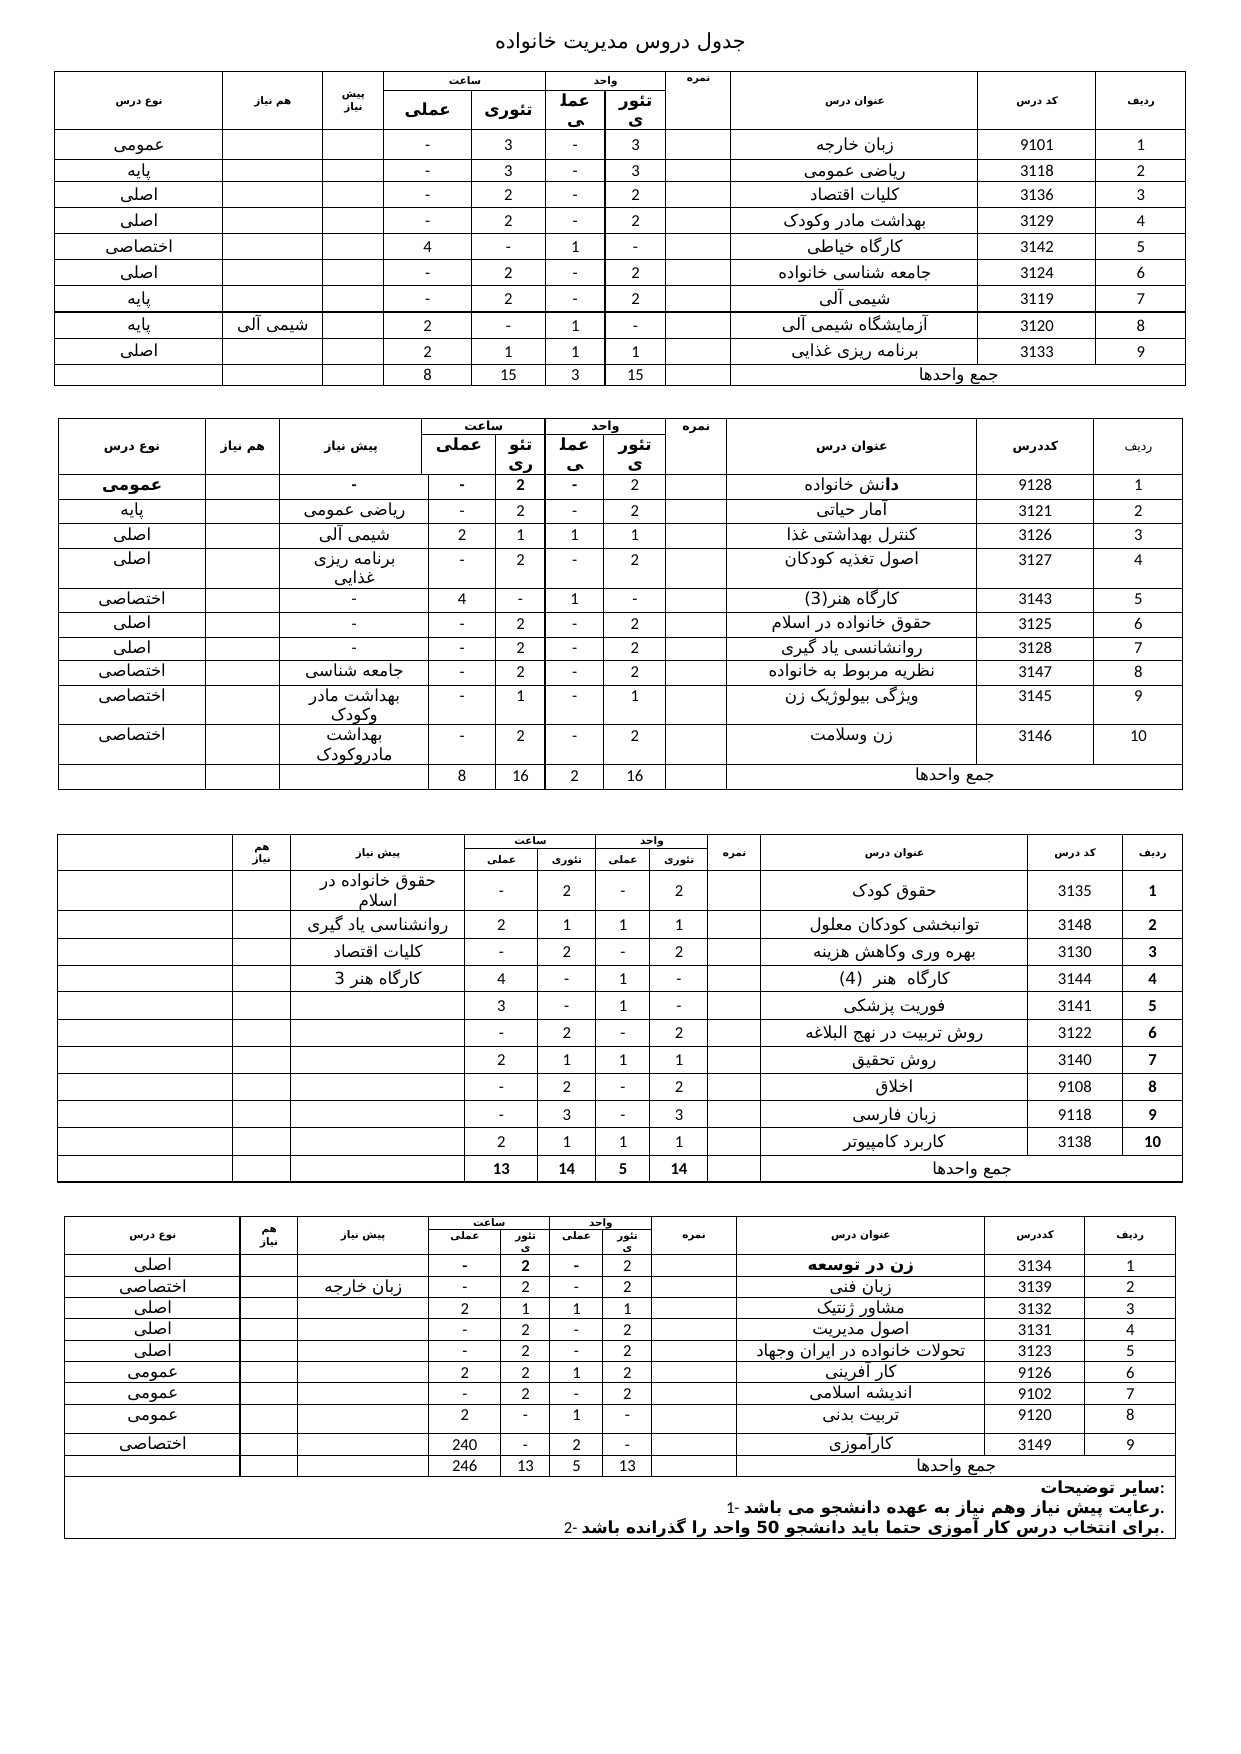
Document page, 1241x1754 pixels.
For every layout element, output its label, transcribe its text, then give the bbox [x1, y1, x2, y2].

table_cell 2 [604, 549, 665, 588]
table_cell 2 [603, 1255, 651, 1276]
table_cell 13 [465, 1156, 537, 1181]
table_cell [206, 725, 279, 764]
table_cell 2 [603, 1319, 651, 1339]
table_cell 2 [603, 1362, 651, 1382]
table_cell 1 [596, 1047, 649, 1072]
table_cell - [496, 589, 544, 612]
table_cell [233, 871, 290, 910]
table_cell 2 [650, 939, 707, 964]
table_cell [223, 286, 322, 311]
table_cell [666, 160, 730, 181]
table_cell 3143 [977, 589, 1093, 612]
table_cell مشاور ژنتیک [737, 1298, 984, 1318]
table_cell کلیات اقتصاد [291, 939, 464, 964]
table_cell [666, 589, 726, 612]
table_cell 2 [429, 1362, 500, 1382]
table_cell 2 [606, 260, 665, 285]
table_cell 9118 [1028, 1101, 1122, 1127]
table_cell [323, 234, 383, 259]
table_header عنوان درس [761, 835, 1027, 870]
table_cell ویژگی بیولوژیک زن [727, 686, 976, 724]
table_cell [291, 1020, 464, 1046]
table_cell اصلی [59, 524, 205, 548]
table_header [58, 835, 232, 870]
table_cell 3 [606, 160, 665, 181]
table_cell 3149 [985, 1434, 1084, 1454]
table_cell 3132 [985, 1298, 1084, 1318]
table_cell دانش خانواده [727, 475, 976, 499]
table_cell - [546, 182, 604, 207]
table_cell [241, 1456, 297, 1476]
table_cell [666, 182, 730, 207]
table_cell عمومی [65, 1362, 239, 1382]
table_cell 7 [1094, 638, 1182, 660]
table_cell [323, 130, 383, 159]
table_cell عمومی [65, 1383, 239, 1404]
table_cell 8 [1094, 661, 1182, 684]
table_cell 1 [550, 1362, 602, 1382]
table_cell - [280, 613, 428, 637]
table_cell 2 [603, 1341, 651, 1361]
table_cell - [550, 1383, 602, 1404]
table_cell 3 [1096, 182, 1185, 207]
table_cell 9101 [978, 130, 1095, 159]
table_cell - [550, 1277, 602, 1297]
table_header ردیف [1123, 835, 1182, 870]
table_cell عملی [546, 435, 603, 473]
table_cell 14 [650, 1156, 707, 1181]
table_cell 2 [429, 524, 495, 548]
table_cell اصلی [65, 1255, 239, 1276]
table_cell 4 [384, 234, 471, 259]
table_cell 9108 [1028, 1074, 1122, 1100]
table_cell 1 [1085, 1255, 1175, 1276]
table_cell 6 [1123, 1020, 1182, 1046]
table_header هم نیاز [206, 419, 279, 473]
table_cell پایه [55, 313, 222, 337]
table_cell اخلاق [761, 1074, 1027, 1100]
table_cell 2 [606, 208, 665, 233]
table_header ساعت [465, 835, 595, 848]
table_cell 3127 [977, 549, 1093, 588]
table_cell - [384, 130, 471, 159]
table_header نمره [708, 835, 760, 870]
table_cell 2 [606, 182, 665, 207]
table_cell [206, 475, 279, 499]
table_cell 3135 [1028, 871, 1122, 910]
table_cell 2 [604, 500, 665, 523]
table_cell [298, 1341, 428, 1361]
table_cell - [650, 992, 707, 1019]
table_cell 3140 [1028, 1047, 1122, 1072]
table_cell 13 [501, 1456, 549, 1476]
table_cell 9126 [985, 1362, 1084, 1382]
table_cell 3146 [977, 725, 1093, 764]
table_cell اختصاصی [59, 661, 205, 684]
table_header واحد [596, 835, 707, 848]
table_cell [666, 613, 726, 637]
table_cell [666, 260, 730, 285]
table_cell 5 [550, 1456, 602, 1476]
table_cell 3 [1094, 524, 1182, 548]
table_cell کارگاه خیاطی [731, 234, 977, 259]
table_cell [298, 1298, 428, 1318]
table_header کددرس [977, 419, 1093, 473]
table_cell برنامه ریزی غذایی [731, 339, 977, 364]
table_cell پایه [55, 286, 222, 311]
table_header هم نیاز [223, 72, 322, 129]
table_cell 2 [501, 1255, 549, 1276]
table_cell [223, 234, 322, 259]
table_cell تئوری [603, 1230, 651, 1254]
table_cell [291, 1101, 464, 1127]
table_cell [323, 208, 383, 233]
table_cell [323, 160, 383, 181]
table_cell - [546, 549, 603, 588]
table_cell [666, 686, 726, 724]
table_cell [58, 939, 232, 964]
table_cell نظریه مربوط به خانواده [727, 661, 976, 684]
table_cell اصول تغذیه کودکان [727, 549, 976, 588]
table_cell 2 [603, 1277, 651, 1297]
table_cell [206, 661, 279, 684]
table_cell 2 [501, 1383, 549, 1404]
table_cell [666, 234, 730, 259]
table_header هم نیاز [233, 835, 290, 870]
table_cell اصلی [55, 260, 222, 285]
table_cell - [384, 182, 471, 207]
table_cell اختصاصی [59, 686, 205, 724]
table_cell - [546, 260, 604, 285]
table_cell 3 [465, 992, 537, 1019]
table_cell زبان خارجه [731, 130, 977, 159]
table_cell [652, 1362, 736, 1382]
table_cell 10 [1094, 725, 1182, 764]
table_cell - [501, 1405, 549, 1433]
table_cell [708, 1101, 760, 1127]
table_cell [58, 1101, 232, 1127]
table_cell تحولات خانواده در ایران وجهاد [737, 1341, 984, 1361]
table_cell - [280, 589, 428, 612]
table_cell 1 [1096, 130, 1185, 159]
table_cell عملی [429, 1230, 500, 1254]
table_cell [298, 1405, 428, 1433]
table_cell 2 [501, 1362, 549, 1382]
table_cell - [384, 208, 471, 233]
table_cell [58, 1047, 232, 1072]
table_cell 1 [546, 313, 604, 337]
table_cell - [546, 208, 604, 233]
table_cell تئوری [496, 435, 544, 473]
table_cell 4 [429, 589, 495, 612]
table_cell 3122 [1028, 1020, 1122, 1046]
table_cell 8 [1096, 313, 1185, 337]
table_cell - [501, 1434, 549, 1454]
table_header عنوان درس [731, 72, 977, 129]
table_cell [280, 765, 428, 788]
table_cell 3128 [977, 638, 1093, 660]
table_cell - [429, 686, 495, 724]
table_cell [652, 1434, 736, 1454]
table_cell ریاضی عمومی [280, 500, 428, 523]
table_cell 2 [650, 1074, 707, 1100]
table_cell - [546, 613, 603, 637]
table_cell - [603, 1434, 651, 1454]
table_header واحد [546, 419, 665, 434]
table_cell 1 [546, 339, 604, 364]
table_cell 1 [606, 339, 665, 364]
table_cell 1 [496, 686, 544, 724]
table_cell اصلی [65, 1341, 239, 1361]
table_cell - [465, 1020, 537, 1046]
table_cell عملی [550, 1230, 602, 1254]
table_cell 5 [1085, 1341, 1175, 1361]
table_cell تئوری [604, 435, 665, 473]
table_cell [666, 725, 726, 764]
table_cell عمومی [65, 1405, 239, 1433]
table_cell 2 [501, 1341, 549, 1361]
table_cell 1 [538, 1047, 595, 1072]
table_cell 2 [604, 638, 665, 660]
table_cell 1 [546, 589, 603, 612]
table_cell [233, 911, 290, 938]
table_header نمره [666, 419, 726, 473]
table_cell [291, 992, 464, 1019]
table_cell بهداشت مادر وکودک [280, 686, 428, 724]
table_cell [206, 638, 279, 660]
table_cell 4 [465, 966, 537, 991]
table_cell - [429, 613, 495, 637]
table_cell 2 [501, 1319, 549, 1339]
table_cell [241, 1405, 297, 1433]
table_cell توانبخشی کودکان معلول [761, 911, 1027, 938]
table_cell اصلی [59, 613, 205, 637]
table_cell 2 [606, 286, 665, 311]
table_cell 3126 [977, 524, 1093, 548]
table_cell [58, 1128, 232, 1155]
table_cell 10 [1123, 1128, 1182, 1155]
table_cell - [550, 1319, 602, 1339]
table_cell [666, 365, 730, 385]
table_cell اندیشه اسلامی [737, 1383, 984, 1404]
table_cell 2 [496, 549, 544, 588]
table_header کد درس [978, 72, 1095, 129]
table_cell 9102 [985, 1383, 1084, 1404]
table_cell [59, 765, 205, 788]
table_cell [666, 500, 726, 523]
table_cell کارگاه هنر 3 [291, 966, 464, 991]
table_cell اصلی [55, 182, 222, 207]
table_cell حقوق کودک [761, 871, 1027, 910]
table_cell 1 [501, 1298, 549, 1318]
table_cell [206, 613, 279, 637]
table_cell 2 [650, 1020, 707, 1046]
table_header کددرس [985, 1217, 1084, 1254]
table_cell 16 [496, 765, 544, 788]
table_cell 2 [1085, 1277, 1175, 1297]
table_cell عملی [465, 849, 537, 870]
table_cell کاربرد کامپیوتر [761, 1128, 1027, 1155]
table_cell 8 [1123, 1074, 1182, 1100]
table_cell [652, 1383, 736, 1404]
table_cell اختصاصی [59, 725, 205, 764]
table_header ساعت [422, 419, 544, 434]
table_cell - [596, 939, 649, 964]
table_cell 9 [1094, 686, 1182, 724]
table_cell 3121 [977, 500, 1093, 523]
table_cell 2 [496, 725, 544, 764]
table_cell - [596, 1101, 649, 1127]
table_cell [291, 1074, 464, 1100]
text جدول دروس مدیریت خانواده [150, 29, 1090, 54]
table_cell [652, 1341, 736, 1361]
table_header نمره [652, 1217, 736, 1254]
table_cell 3138 [1028, 1128, 1122, 1155]
table_cell [291, 1047, 464, 1072]
table_cell 2 [465, 1047, 537, 1072]
table_cell 1 [650, 1047, 707, 1072]
table_cell عملی [422, 435, 495, 473]
table_cell عمومی [59, 475, 205, 499]
table_header کد درس [1028, 835, 1122, 870]
table_cell [233, 1047, 290, 1072]
table_cell [666, 313, 730, 337]
table_cell 3 [546, 365, 604, 385]
table_cell تئوری [472, 91, 545, 129]
table_cell [323, 182, 383, 207]
table_cell [323, 365, 383, 385]
table_cell - [429, 1383, 500, 1404]
table_cell - [280, 638, 428, 660]
table_cell 6 [1096, 260, 1185, 285]
table_cell [666, 475, 726, 499]
table_cell 2 [1094, 500, 1182, 523]
table_cell - [384, 286, 471, 311]
table_cell [223, 130, 322, 159]
table_cell 14 [538, 1156, 595, 1181]
table_cell 2 [538, 939, 595, 964]
table_cell 3 [472, 130, 545, 159]
table_cell 2 [472, 286, 545, 311]
table_cell 1 [604, 524, 665, 548]
table_cell 1 [1094, 475, 1182, 499]
table_cell 2 [384, 313, 471, 337]
table_cell [206, 589, 279, 612]
table_cell اختصاصی [65, 1277, 239, 1297]
table_cell برنامه ریزی غذایی [280, 549, 428, 588]
table_cell - [429, 1341, 500, 1361]
table_cell اصلی [59, 549, 205, 588]
table_cell کارگاه هنر(3) [727, 589, 976, 612]
table_cell - [550, 1341, 602, 1361]
table_cell جامعه شناسی [280, 661, 428, 684]
table_cell - [465, 939, 537, 964]
table_cell [708, 1128, 760, 1155]
table_cell 2 [604, 475, 665, 499]
table_header ساعت [384, 72, 545, 89]
table_cell 2 [496, 500, 544, 523]
table_cell 13 [603, 1456, 651, 1476]
table_cell [233, 1020, 290, 1046]
table_cell جمع واحدها [731, 365, 1185, 385]
table_cell 3125 [977, 613, 1093, 637]
table_cell 1 [596, 966, 649, 991]
table_cell [206, 686, 279, 724]
table_cell آمار حیاتی [727, 500, 976, 523]
table_cell اصلی [59, 638, 205, 660]
table_cell 3145 [977, 686, 1093, 724]
table_cell - [429, 475, 495, 499]
table_cell [666, 339, 730, 364]
table_cell 16 [604, 765, 665, 788]
table_cell [241, 1255, 297, 1276]
table_cell 4 [1096, 208, 1185, 233]
table_cell [323, 339, 383, 364]
table_cell روانشانسی یاد گیری [727, 638, 976, 660]
table_cell 2 [546, 765, 603, 788]
table_cell 2 [538, 1074, 595, 1100]
table_cell - [606, 234, 665, 259]
table_cell جمع واحدها [727, 765, 1182, 788]
table_cell 3 [538, 1101, 595, 1127]
table_cell 4 [1123, 966, 1182, 991]
table_cell 1 [550, 1405, 602, 1433]
table_cell جمع واحدها [761, 1156, 1182, 1181]
table_cell [241, 1434, 297, 1454]
table_cell [241, 1383, 297, 1404]
table_cell [652, 1298, 736, 1318]
table_cell - [596, 1020, 649, 1046]
table_header نوع درس [55, 72, 222, 129]
table_header پیش نیاز [280, 419, 421, 473]
table_header نوع درس [59, 419, 205, 473]
table_cell 7 [1123, 1047, 1182, 1072]
table_cell 3120 [978, 313, 1095, 337]
table_cell [241, 1319, 297, 1339]
table_cell روانشناسی یاد گیری [291, 911, 464, 938]
table_cell بهره وری وکاهش هزینه [761, 939, 1027, 964]
table_cell 2 [472, 182, 545, 207]
table_cell روش تحقیق [761, 1047, 1027, 1072]
table_cell [652, 1456, 736, 1476]
table_cell 9128 [977, 475, 1093, 499]
table_cell عملی [596, 849, 649, 870]
table_cell 3 [472, 160, 545, 181]
table_cell 4 [1085, 1319, 1175, 1339]
table_cell 5 [1094, 589, 1182, 612]
table_cell - [429, 1319, 500, 1339]
table_cell تئوری [501, 1230, 549, 1254]
table_cell 5 [1123, 992, 1182, 1019]
table_cell [708, 1047, 760, 1072]
table_cell 1 [546, 524, 603, 548]
table_header نمره [666, 72, 730, 129]
table_cell اختصاصی [65, 1434, 239, 1454]
table_cell [223, 182, 322, 207]
table_cell کار آفرینی [737, 1362, 984, 1382]
table_cell [666, 765, 726, 788]
table_cell 1 [650, 911, 707, 938]
table_cell اختصاصی [59, 589, 205, 612]
table_cell [298, 1255, 428, 1276]
table_cell عملی [384, 91, 471, 129]
table_cell 3118 [978, 160, 1095, 181]
table_cell 8 [429, 765, 495, 788]
table_cell 2 [496, 613, 544, 637]
table_cell - [429, 1255, 500, 1276]
table_cell 1 [596, 1128, 649, 1155]
table_cell 2 [538, 1020, 595, 1046]
table_cell [291, 1156, 464, 1181]
table_cell - [429, 638, 495, 660]
table_cell 4 [1094, 549, 1182, 588]
table_cell تئوری [538, 849, 595, 870]
table_cell حقوق خانواده در اسلام [291, 871, 464, 910]
table_header ردیف [1085, 1217, 1175, 1254]
table_header واحد [546, 72, 665, 89]
table_cell [291, 1128, 464, 1155]
table_cell - [465, 1074, 537, 1100]
table_cell - [429, 500, 495, 523]
table_cell 2 [496, 475, 544, 499]
table_cell 240 [429, 1434, 500, 1454]
table_cell 6 [1094, 613, 1182, 637]
table_cell 2 [650, 871, 707, 910]
table_cell 2 [501, 1277, 549, 1297]
table_cell - [384, 260, 471, 285]
table_cell [323, 286, 383, 311]
table_cell 2 [429, 1405, 500, 1433]
table_cell 9 [1123, 1101, 1182, 1127]
table_cell 1 [650, 1128, 707, 1155]
table_cell 2 [1096, 160, 1185, 181]
table_cell - [429, 661, 495, 684]
table_cell سایر توضیحات: 1- رعایت پیش نیاز وهم نیاز به عهده دانشجو می باشد. 2- برای انتخاب درس کار آموزی حتما باید دانشجو 50 واحد را گذرانده باشد. [65, 1477, 1175, 1538]
table_cell - [546, 500, 603, 523]
table_cell زبان فنی [737, 1277, 984, 1297]
table_cell 1 [496, 524, 544, 548]
table_header پیش نیاز [323, 72, 383, 129]
table_cell 3139 [985, 1277, 1084, 1297]
table_cell 2 [604, 661, 665, 684]
table_cell [58, 1074, 232, 1100]
table_cell 3124 [978, 260, 1095, 285]
table_cell 1 [550, 1298, 602, 1318]
table_cell 15 [606, 365, 665, 385]
table_cell [298, 1383, 428, 1404]
table_cell [323, 260, 383, 285]
table_cell عمومی [55, 130, 222, 159]
table_cell زبان فارسی [761, 1101, 1027, 1127]
table_cell اصلی [55, 339, 222, 364]
table_cell [708, 1020, 760, 1046]
table_cell شیمی آلی [731, 286, 977, 311]
table_cell - [472, 234, 545, 259]
table_cell حقوق خانواده در اسلام [727, 613, 976, 637]
table_cell [666, 286, 730, 311]
table_cell - [465, 871, 537, 910]
table_cell - [384, 160, 471, 181]
table_cell روش تربیت در نهج البلاغه [761, 1020, 1027, 1046]
table_cell - [546, 725, 603, 764]
table_cell کلیات اقتصاد [731, 182, 977, 207]
table_cell [708, 992, 760, 1019]
table_cell [241, 1362, 297, 1382]
table_cell پایه [59, 500, 205, 523]
table_cell 5 [1096, 234, 1185, 259]
table_cell زن وسلامت [727, 725, 976, 764]
table_cell 1 [603, 1298, 651, 1318]
table_cell [65, 1456, 239, 1476]
table_cell [58, 871, 232, 910]
table_cell [58, 992, 232, 1019]
table_cell اصلی [55, 208, 222, 233]
table_cell بهداشت مادروکودک [280, 725, 428, 764]
table_cell [233, 1074, 290, 1100]
table_cell 1 [596, 992, 649, 1019]
table_cell [708, 911, 760, 938]
table_cell 2 [429, 1298, 500, 1318]
table_cell 2 [384, 339, 471, 364]
table_cell 2 [603, 1383, 651, 1404]
table_cell - [650, 966, 707, 991]
table_cell - [429, 1277, 500, 1297]
table_cell [233, 939, 290, 964]
table_cell 3133 [978, 339, 1095, 364]
table_cell [223, 339, 322, 364]
table_cell [233, 966, 290, 991]
table_cell آزمایشگاه شیمی آلی [731, 313, 977, 337]
table_cell - [596, 871, 649, 910]
table_cell [298, 1434, 428, 1454]
table_cell [652, 1277, 736, 1297]
table_cell 3119 [978, 286, 1095, 311]
table_cell تئوری [606, 91, 665, 129]
table_cell 1 [538, 1128, 595, 1155]
table_cell - [550, 1255, 602, 1276]
table_cell [223, 208, 322, 233]
table_header عنوان درس [737, 1217, 984, 1254]
table_cell 246 [429, 1456, 500, 1476]
table_cell [58, 1020, 232, 1046]
table_cell تربیت بدنی [737, 1405, 984, 1433]
table_header نوع درس [65, 1217, 239, 1254]
table_cell - [546, 160, 604, 181]
table_cell - [546, 475, 603, 499]
table_cell 2 [496, 661, 544, 684]
table_cell 3148 [1028, 911, 1122, 938]
table_cell 2 [604, 613, 665, 637]
table_cell 3 [1085, 1298, 1175, 1318]
table_header عنوان درس [727, 419, 976, 473]
table_cell - [472, 313, 545, 337]
table_cell 3130 [1028, 939, 1122, 964]
table_cell [708, 966, 760, 991]
table_cell [223, 365, 322, 385]
table_cell [58, 911, 232, 938]
table_cell 7 [1096, 286, 1185, 311]
table_cell کنترل بهداشتی غذا [727, 524, 976, 548]
table_cell 3129 [978, 208, 1095, 233]
table_cell 9 [1085, 1434, 1175, 1454]
table_cell [241, 1341, 297, 1361]
table_cell 1 [538, 911, 595, 938]
table_cell [708, 871, 760, 910]
table_cell 5 [596, 1156, 649, 1181]
table_cell [233, 1128, 290, 1155]
table_cell ریاضی عمومی [731, 160, 977, 181]
table_header هم نیاز [241, 1217, 297, 1254]
table_cell 6 [1085, 1362, 1175, 1382]
table_cell زبان خارجه [298, 1277, 428, 1297]
table_cell [323, 313, 383, 337]
table_cell 9 [1096, 339, 1185, 364]
table_cell اصلی [65, 1319, 239, 1339]
table_cell 1 [604, 686, 665, 724]
table_cell - [606, 313, 665, 337]
table_cell 1 [596, 911, 649, 938]
table_cell [652, 1255, 736, 1276]
table_cell 3142 [978, 234, 1095, 259]
table_cell بهداشت مادر وکودک [731, 208, 977, 233]
table_cell [298, 1362, 428, 1382]
table_cell - [603, 1405, 651, 1433]
table_cell [241, 1277, 297, 1297]
table_cell [708, 939, 760, 964]
table_cell [708, 1156, 760, 1181]
table_cell - [546, 638, 603, 660]
table_cell [652, 1405, 736, 1433]
table_cell کارآموزی [737, 1434, 984, 1454]
table_cell 1 [472, 339, 545, 364]
table_cell عملی [546, 91, 604, 129]
table_cell 2 [538, 871, 595, 910]
table_cell فوریت پزشکی [761, 992, 1027, 1019]
table_cell [206, 500, 279, 523]
table_cell جمع واحدها [737, 1456, 1175, 1476]
table_cell شیمی آلی [223, 313, 322, 337]
table_cell 3 [650, 1101, 707, 1127]
table_cell - [280, 475, 428, 499]
table_cell کارگاه هنر (4) [761, 966, 1027, 991]
table_cell 3141 [1028, 992, 1122, 1019]
table_cell 3136 [978, 182, 1095, 207]
table_cell 2 [472, 260, 545, 285]
table_cell - [604, 589, 665, 612]
table_cell [233, 1156, 290, 1181]
table_cell [708, 1074, 760, 1100]
table_cell 3144 [1028, 966, 1122, 991]
table_cell 2 [465, 911, 537, 938]
table_cell - [596, 1074, 649, 1100]
table_cell - [546, 661, 603, 684]
table_cell 9120 [985, 1405, 1084, 1433]
table_cell [241, 1298, 297, 1318]
table_header پیش نیاز [291, 835, 464, 870]
table_cell پایه [55, 160, 222, 181]
table_cell [233, 992, 290, 1019]
table_cell [55, 365, 222, 385]
table_cell 3 [1123, 939, 1182, 964]
table_cell [223, 260, 322, 285]
table_cell 3147 [977, 661, 1093, 684]
table_cell [206, 549, 279, 588]
table_cell 2 [472, 208, 545, 233]
table_cell [58, 1156, 232, 1181]
table_cell [298, 1456, 428, 1476]
table_cell جامعه شناسی خانواده [731, 260, 977, 285]
table_cell 7 [1085, 1383, 1175, 1404]
table_cell - [429, 725, 495, 764]
table_cell [58, 966, 232, 991]
table_cell [223, 160, 322, 181]
table_cell [666, 524, 726, 548]
table_cell [206, 524, 279, 548]
table_cell اختصاصی [55, 234, 222, 259]
table_cell 3134 [985, 1255, 1084, 1276]
table_cell [652, 1319, 736, 1339]
table_header پیش نیاز [298, 1217, 428, 1254]
table_cell 2 [1123, 911, 1182, 938]
table_cell [666, 661, 726, 684]
table_cell - [546, 286, 604, 311]
table_cell - [465, 1101, 537, 1127]
table_cell 3 [606, 130, 665, 159]
table_cell - [546, 686, 603, 724]
table_cell 2 [550, 1434, 602, 1454]
table_cell 1 [1123, 871, 1182, 910]
table_cell 3131 [985, 1319, 1084, 1339]
table_cell - [538, 992, 595, 1019]
table_cell [666, 549, 726, 588]
table_cell - [429, 549, 495, 588]
table_cell 2 [465, 1128, 537, 1155]
table_cell [233, 1101, 290, 1127]
table_cell [298, 1319, 428, 1339]
table_cell 15 [472, 365, 545, 385]
table_cell 3123 [985, 1341, 1084, 1361]
table_cell [206, 765, 279, 788]
table_cell - [546, 130, 604, 159]
table_cell [666, 130, 730, 159]
table_cell 8 [1085, 1405, 1175, 1433]
table_cell 8 [384, 365, 471, 385]
table_cell زن در توسعه [737, 1255, 984, 1276]
table_cell 2 [496, 638, 544, 660]
table_cell تئوری [650, 849, 707, 870]
table_cell اصلی [65, 1298, 239, 1318]
table_cell [666, 638, 726, 660]
table_cell شیمی آلی [280, 524, 428, 548]
table_cell - [538, 966, 595, 991]
table_cell [666, 208, 730, 233]
table_header ردیف [1096, 72, 1185, 129]
table_cell 2 [604, 725, 665, 764]
table_cell 1 [546, 234, 604, 259]
table_header ردیف [1094, 419, 1182, 473]
table_cell اصول مدیریت [737, 1319, 984, 1339]
